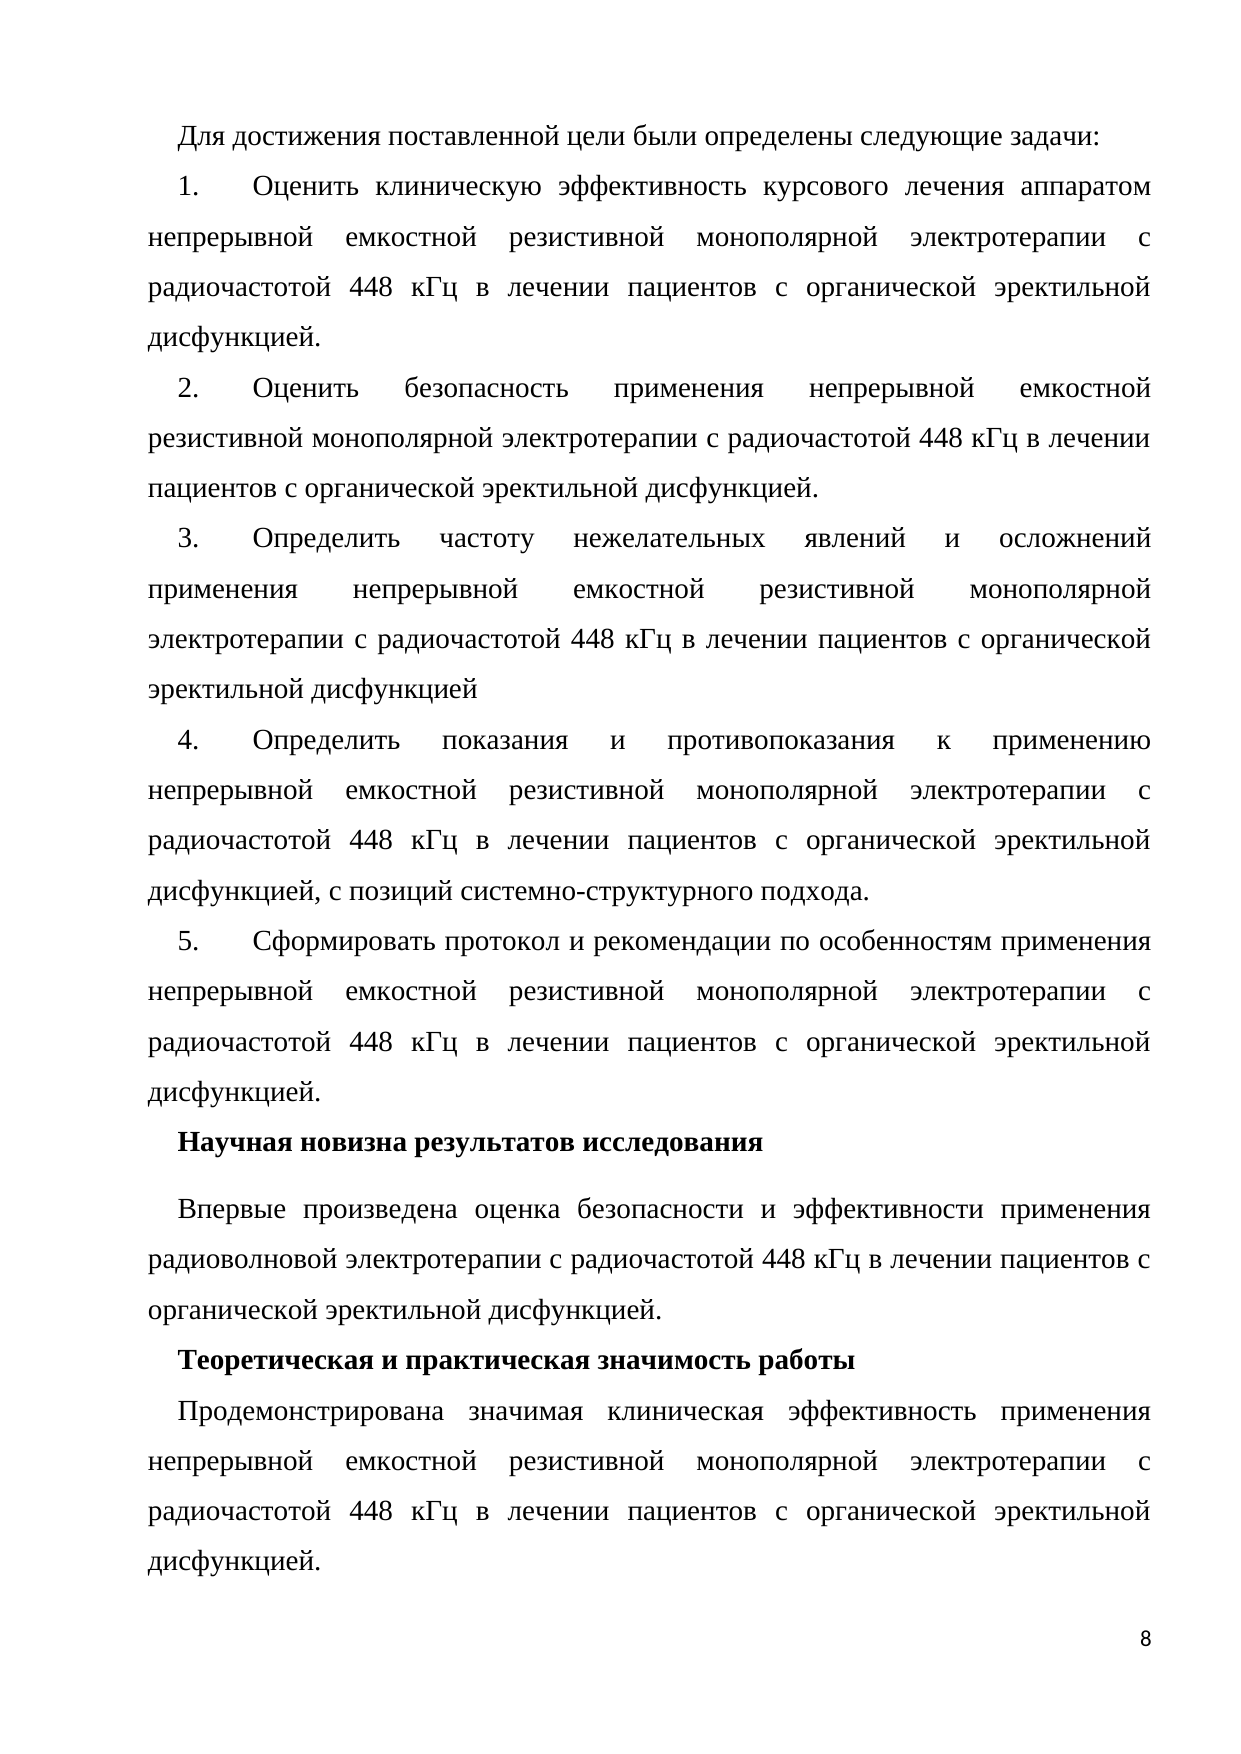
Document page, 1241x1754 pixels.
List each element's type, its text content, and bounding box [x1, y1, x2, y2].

list Оценить безопасность применения непрерывной емкостной резистивной монополярной электротерапии с радиочастотой 448 кГц в лечении пациентов с органической эректильной дисфункцией. [148, 370, 1152, 504]
text Теоретическая и практическая значимость работы [148, 1342, 1152, 1376]
text Впервые произведена оценка безопасности и эффективности применения радиоволновой электротерапии с радиочастотой 448 кГц в лечении пациентов с органической эректильной дисфункцией. [148, 1191, 1152, 1326]
text Для достижения поставленной цели были определены следующие задачи: [148, 118, 1152, 152]
text Научная новизна результатов исследования [148, 1124, 1152, 1158]
list Определить показания и противопоказания к применению непрерывной емкостной резистивной монополярной электротерапии с радиочастотой 448 кГц в лечении пациентов с органической эректильной дисфункцией, с позиций системно-структурного подхода. [148, 722, 1152, 906]
list Оценить клиническую эффективность курсового лечения аппаратом непрерывной емкостной резистивной монополярной электротерапии с радиочастотой 448 кГц в лечении пациентов с органической эректильной дисфункцией. [148, 168, 1152, 353]
list Определить частоту нежелательных явлений и осложнений применения непрерывной емкостной резистивной монополярной электротерапии с радиочастотой 448 кГц в лечении пациентов с органической эректильной дисфункцией [148, 521, 1152, 705]
text Продемонстрирована значимая клиническая эффективность применения непрерывной емкостной резистивной монополярной электротерапии с радиочастотой 448 кГц в лечении пациентов с органической эректильной дисфункцией. [148, 1393, 1152, 1577]
list Сформировать протокол и рекомендации по особенностям применения непрерывной емкостной резистивной монополярной электротерапии с радиочастотой 448 кГц в лечении пациентов с органической эректильной дисфункцией. [148, 923, 1152, 1108]
